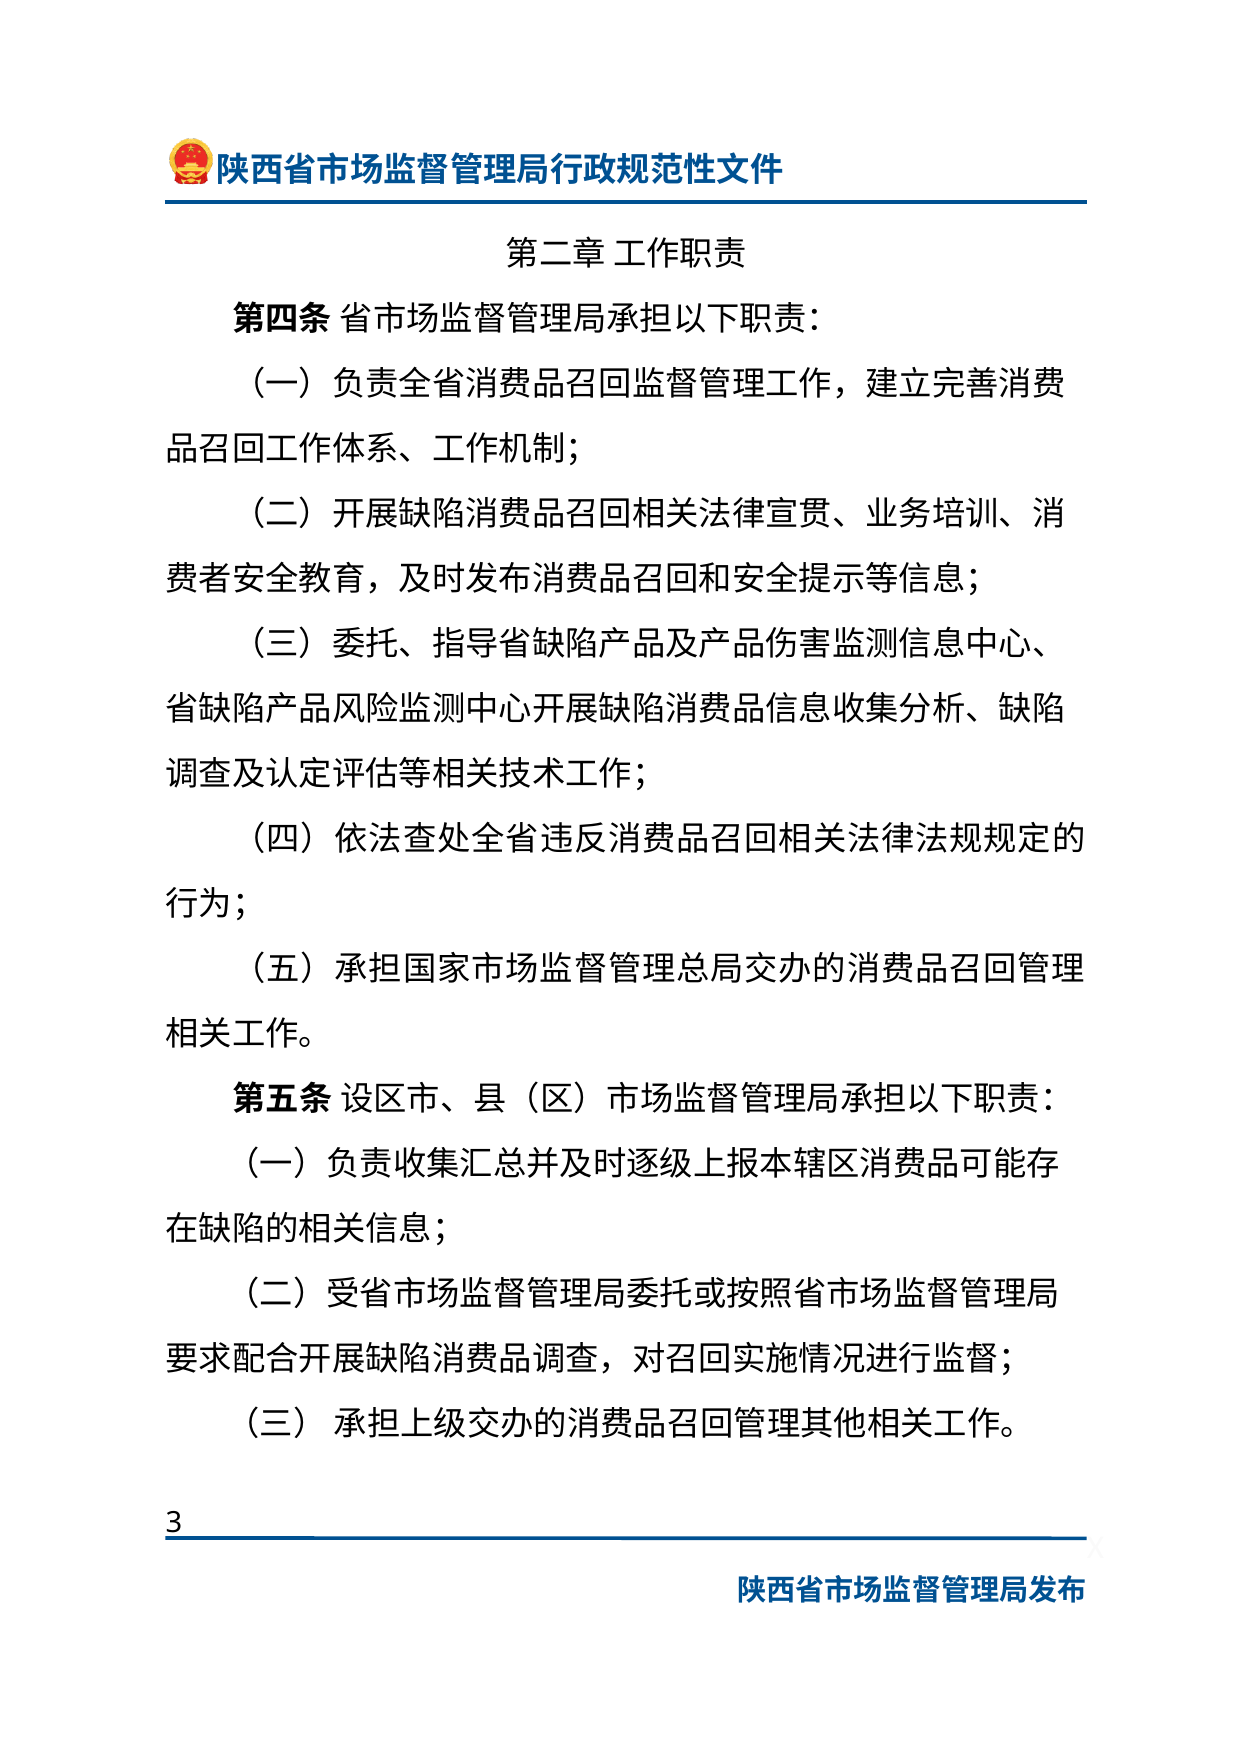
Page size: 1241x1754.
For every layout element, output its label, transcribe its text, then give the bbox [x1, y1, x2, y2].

text （一）负责全省消费品召回监督管理工作，建立完善消费品召回工作体系、工作机制； [165, 349, 1087, 479]
text （五）承担国家市场监督管理总局交办的消费品召回管理相关工作。 [165, 934, 1087, 1064]
text （四）依法查处全省违反消费品召回相关法律法规规定的行为； [165, 804, 1087, 934]
text （一）负责收集汇总并及时逐级上报本辖区消费品可能存在缺陷的相关信息； [165, 1129, 1087, 1259]
text 第五条 设区市、县（区）市场监督管理局承担以下职责： [165, 1064, 1087, 1129]
text （三）委托、指导省缺陷产品及产品伤害监测信息中心、省缺陷产品风险监测中心开展缺陷消费品信息收集分析、缺陷调查及认定评估等相关技术工作； [165, 609, 1087, 804]
text 第四条 省市场监督管理局承担以下职责： [165, 284, 1087, 349]
text 第二章 工作职责 [165, 219, 1087, 284]
text （二）开展缺陷消费品召回相关法律宣贯、业务培训、消费者安全教育，及时发布消费品召回和安全提示等信息； [165, 479, 1087, 609]
picture [165, 136, 217, 188]
text （二）受省市场监督管理局委托或按照省市场监督管理局要求配合开展缺陷消费品调查，对召回实施情况进行监督； [165, 1259, 1087, 1389]
text （三） 承担上级交办的消费品召回管理其他相关工作。 [165, 1389, 1087, 1454]
